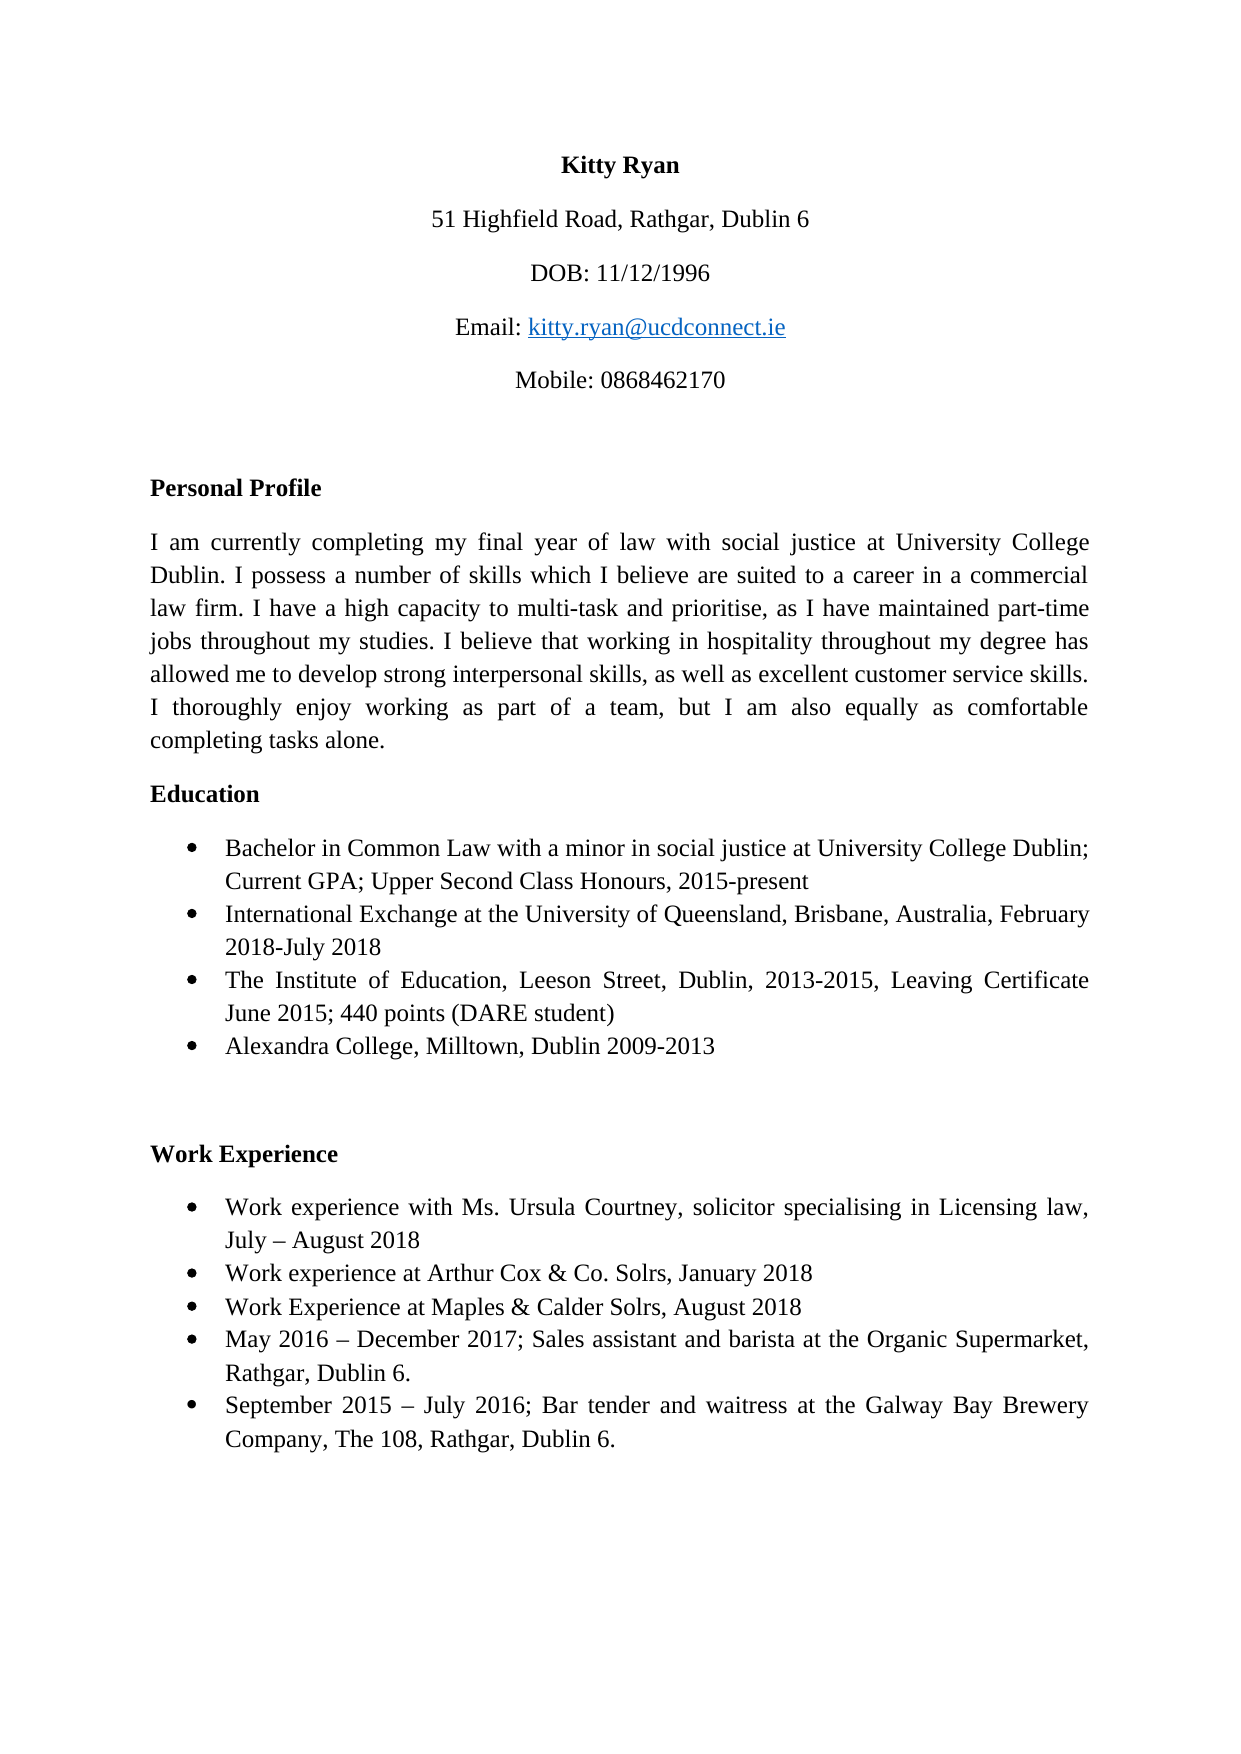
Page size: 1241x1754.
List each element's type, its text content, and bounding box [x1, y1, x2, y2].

list September 2015 – July 2016; Bar tender and waitress at the Galway Bay Brewery Company, The 108, Rathgar, Dublin 6. [187, 1391, 1090, 1452]
text Education [150, 779, 1090, 808]
text Mobile: 0868462170 [150, 365, 1090, 394]
list The Institute of Education, Leeson Street, Dublin, 2013-2015, Leaving Certificate June 2015; 440 points (DARE student) [187, 965, 1090, 1027]
list Work experience with Ms. Ursula Courtney, solicitor specialising in Licensing law, July – August 2018 [187, 1192, 1090, 1254]
text DOB: 11/12/1996 [150, 258, 1090, 286]
text I am currently completing my final year of law with social justice at University College Dublin. I possess a number of skills which I believe are suited to a career in a commercial law firm. I have a high capacity to multi-task and prioritise, as I have maintained part-time jobs throughout my studies. I believe that working in hospitality throughout my degree has allowed me to develop strong interpersonal skills, as well as excellent customer service skills. I thoroughly enjoy working as part of a team, but I am also equally as comfortable completing tasks alone. [150, 527, 1090, 754]
list International Exchange at the University of Queensland, Brisbane, Australia, February 2018-July 2018 [187, 899, 1090, 961]
text Email: kitty.ryan@ucdconnect.ie [150, 312, 1090, 340]
list Alexandra College, Milltown, Dublin 2009-2013 [187, 1031, 1090, 1060]
list Bachelor in Common Law with a minor in social justice at University College Dublin; Current GPA; Upper Second Class Honours, 2015-present [187, 833, 1090, 894]
list Work experience at Arthur Cox & Co. Solrs, January 2018 [187, 1258, 1090, 1287]
list May 2016 – December 2017; Sales assistant and barista at the Organic Supermarket, Rathgar, Dublin 6. [187, 1324, 1090, 1386]
list Work Experience at Maples & Calder Solrs, August 2018 [187, 1292, 1090, 1320]
text 51 Highfield Road, Rathgar, Dublin 6 [150, 204, 1090, 233]
text Personal Profile [150, 473, 1090, 502]
text Kitty Ryan [150, 150, 1090, 179]
text Work Experience [150, 1139, 1090, 1167]
